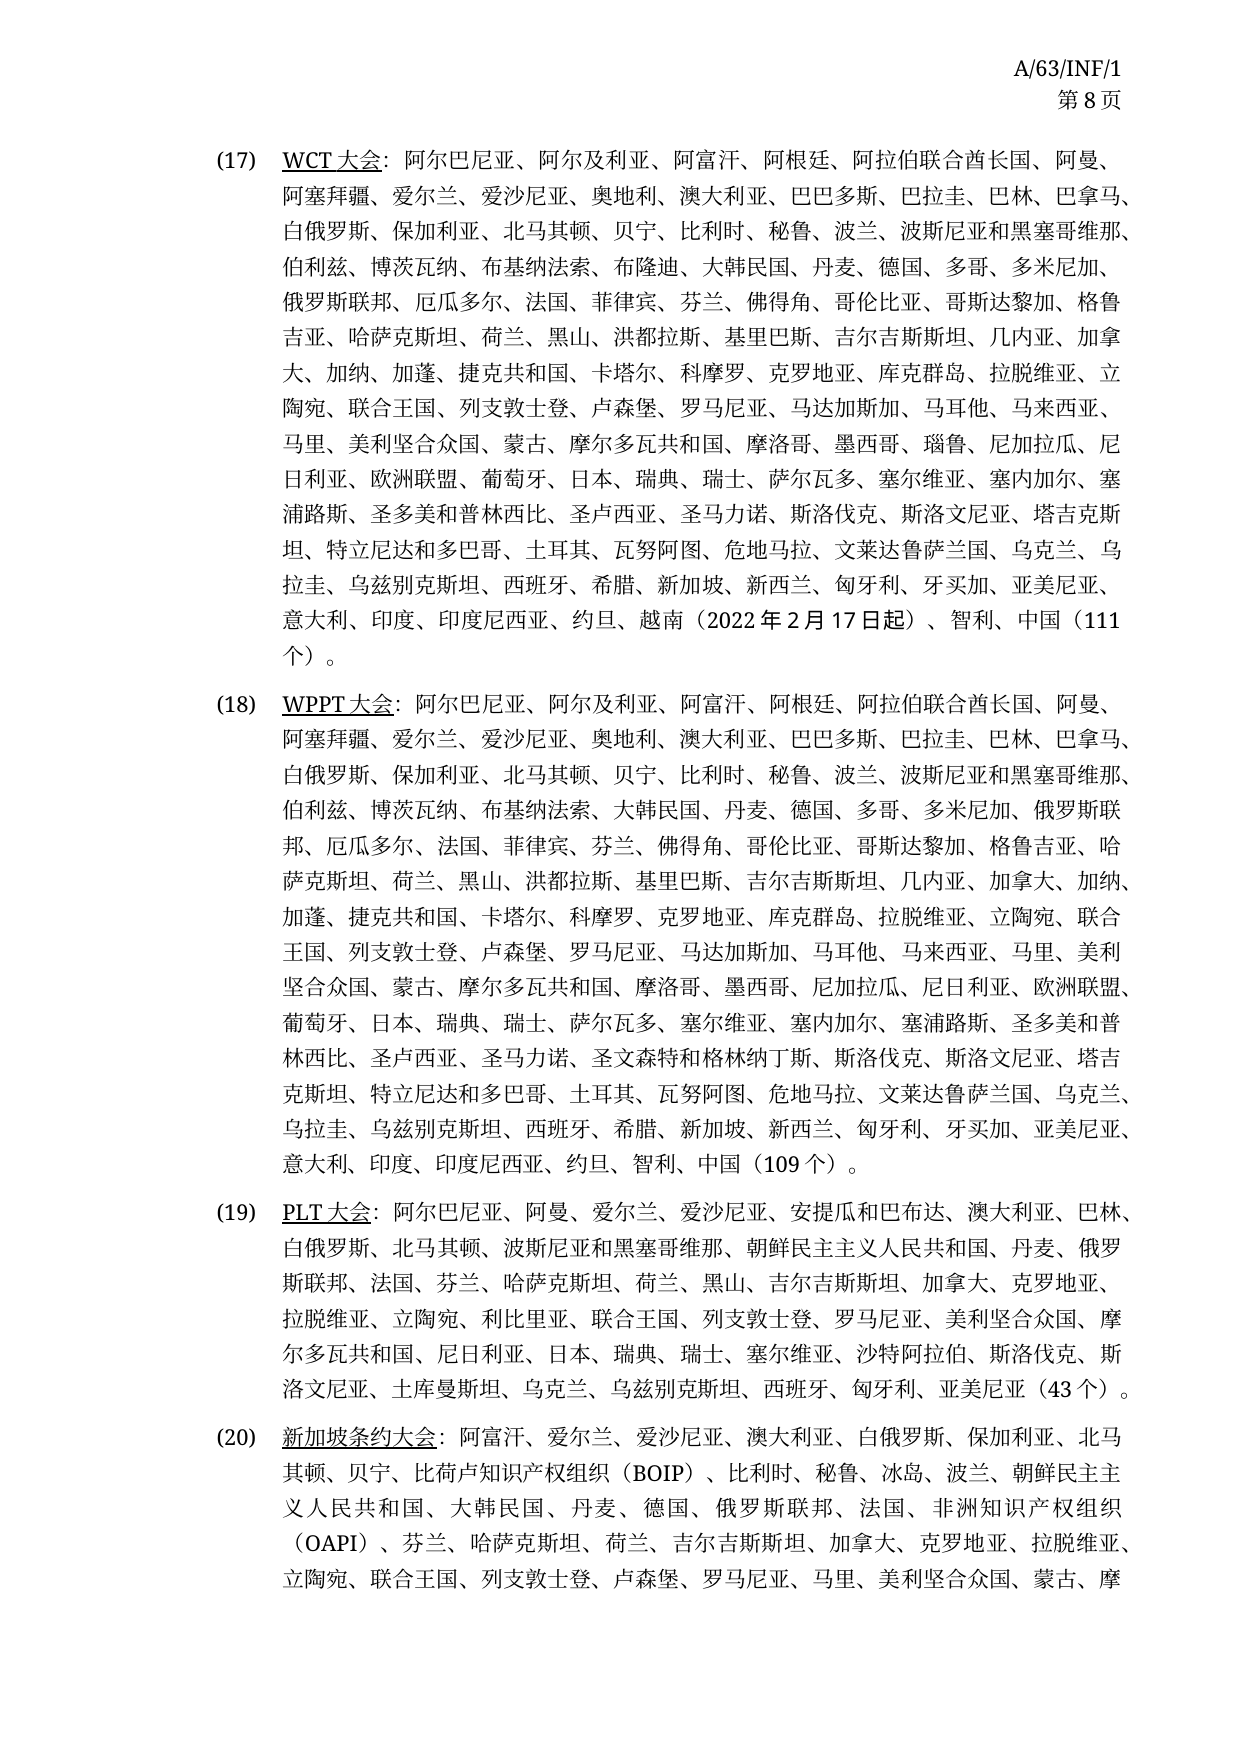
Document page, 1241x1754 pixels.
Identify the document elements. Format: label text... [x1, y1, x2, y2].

text (18) WPPT大会：阿尔巴尼亚、阿尔及利亚、阿富汗、阿根廷、阿拉伯联合酋长国、阿曼、阿塞拜疆、爱尔兰、爱沙尼亚、奥地利、澳大利亚、巴巴多斯、巴拉圭、巴林、巴拿马、白俄罗斯、保加利亚、北马其顿、贝宁、比利时、秘鲁、波兰、波斯尼亚和黑塞哥维那、伯利兹、博茨瓦纳、布基纳法索、大韩民国、丹麦、德国、多哥、多米尼加、俄罗斯联邦、厄瓜多尔、法国、菲律宾、芬兰、佛得角、哥伦比亚、哥斯达黎加、格鲁吉亚、哈萨克斯坦、荷兰、黑山、洪都拉斯、基里巴斯、吉尔吉斯斯坦、几内亚、加拿大、加纳、加蓬、捷克共和国、卡塔尔、科摩罗、克罗地亚、库克群岛、拉脱维亚、立陶宛、联合王国、列支敦士登、卢森堡、罗马尼亚、马达加斯加、马耳他、马来西亚、马里、美利坚合众国、蒙古、摩尔多瓦共和国、摩洛哥、墨西哥、尼加拉瓜、尼日利亚、欧洲联盟、葡萄牙、日本、瑞典、瑞士、萨尔瓦多、塞尔维亚、塞内加尔、塞浦路斯、圣多美和普林西比、圣卢西亚、圣马力诺、圣文森特和格林纳丁斯、斯洛伐克、斯洛文尼亚、塔吉克斯坦、特立尼达和多巴哥、土耳其、瓦努阿图、危地马拉、文莱达鲁萨兰国、乌克兰、乌拉圭、乌兹别克斯坦、西班牙、希腊、新加坡、新西兰、匈牙利、牙买加、亚美尼亚、意大利、印度、印度尼西亚、约旦、智利、中国（109个）。 [216, 683, 1122, 1179]
text (19) PLT大会：阿尔巴尼亚、阿曼、爱尔兰、爱沙尼亚、安提瓜和巴布达、澳大利亚、巴林、白俄罗斯、北马其顿、波斯尼亚和黑塞哥维那、朝鲜民主主义人民共和国、丹麦、俄罗斯联邦、法国、芬兰、哈萨克斯坦、荷兰、黑山、吉尔吉斯斯坦、加拿大、克罗地亚、拉脱维亚、立陶宛、利比里亚、联合王国、列支敦士登、罗马尼亚、美利坚合众国、摩尔多瓦共和国、尼日利亚、日本、瑞典、瑞士、塞尔维亚、沙特阿拉伯、斯洛伐克、斯洛文尼亚、土库曼斯坦、乌克兰、乌兹别克斯坦、西班牙、匈牙利、亚美尼亚（43个）。 [216, 1192, 1122, 1404]
text (17) WCT大会：阿尔巴尼亚、阿尔及利亚、阿富汗、阿根廷、阿拉伯联合酋长国、阿曼、阿塞拜疆、爱尔兰、爱沙尼亚、奥地利、澳大利亚、巴巴多斯、巴拉圭、巴林、巴拿马、白俄罗斯、保加利亚、北马其顿、贝宁、比利时、秘鲁、波兰、波斯尼亚和黑塞哥维那、伯利兹、博茨瓦纳、布基纳法索、布隆迪、大韩民国、丹麦、德国、多哥、多米尼加、俄罗斯联邦、厄瓜多尔、法国、菲律宾、芬兰、佛得角、哥伦比亚、哥斯达黎加、格鲁吉亚、哈萨克斯坦、荷兰、黑山、洪都拉斯、基里巴斯、吉尔吉斯斯坦、几内亚、加拿大、加纳、加蓬、捷克共和国、卡塔尔、科摩罗、克罗地亚、库克群岛、拉脱维亚、立陶宛、联合王国、列支敦士登、卢森堡、罗马尼亚、马达加斯加、马耳他、马来西亚、马里、美利坚合众国、蒙古、摩尔多瓦共和国、摩洛哥、墨西哥、瑙鲁、尼加拉瓜、尼日利亚、欧洲联盟、葡萄牙、日本、瑞典、瑞士、萨尔瓦多、塞尔维亚、塞内加尔、塞浦路斯、圣多美和普林西比、圣卢西亚、圣马力诺、斯洛伐克、斯洛文尼亚、塔吉克斯坦、特立尼达和多巴哥、土耳其、瓦努阿图、危地马拉、文莱达鲁萨兰国、乌克兰、乌拉圭、乌兹别克斯坦、西班牙、希腊、新加坡、新西兰、匈牙利、牙买加、亚美尼亚、意大利、印度、印度尼西亚、约旦、越南（2022年2月17日起）、智利、中国（111个）。 [216, 139, 1122, 671]
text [216, 1417, 1122, 1594]
